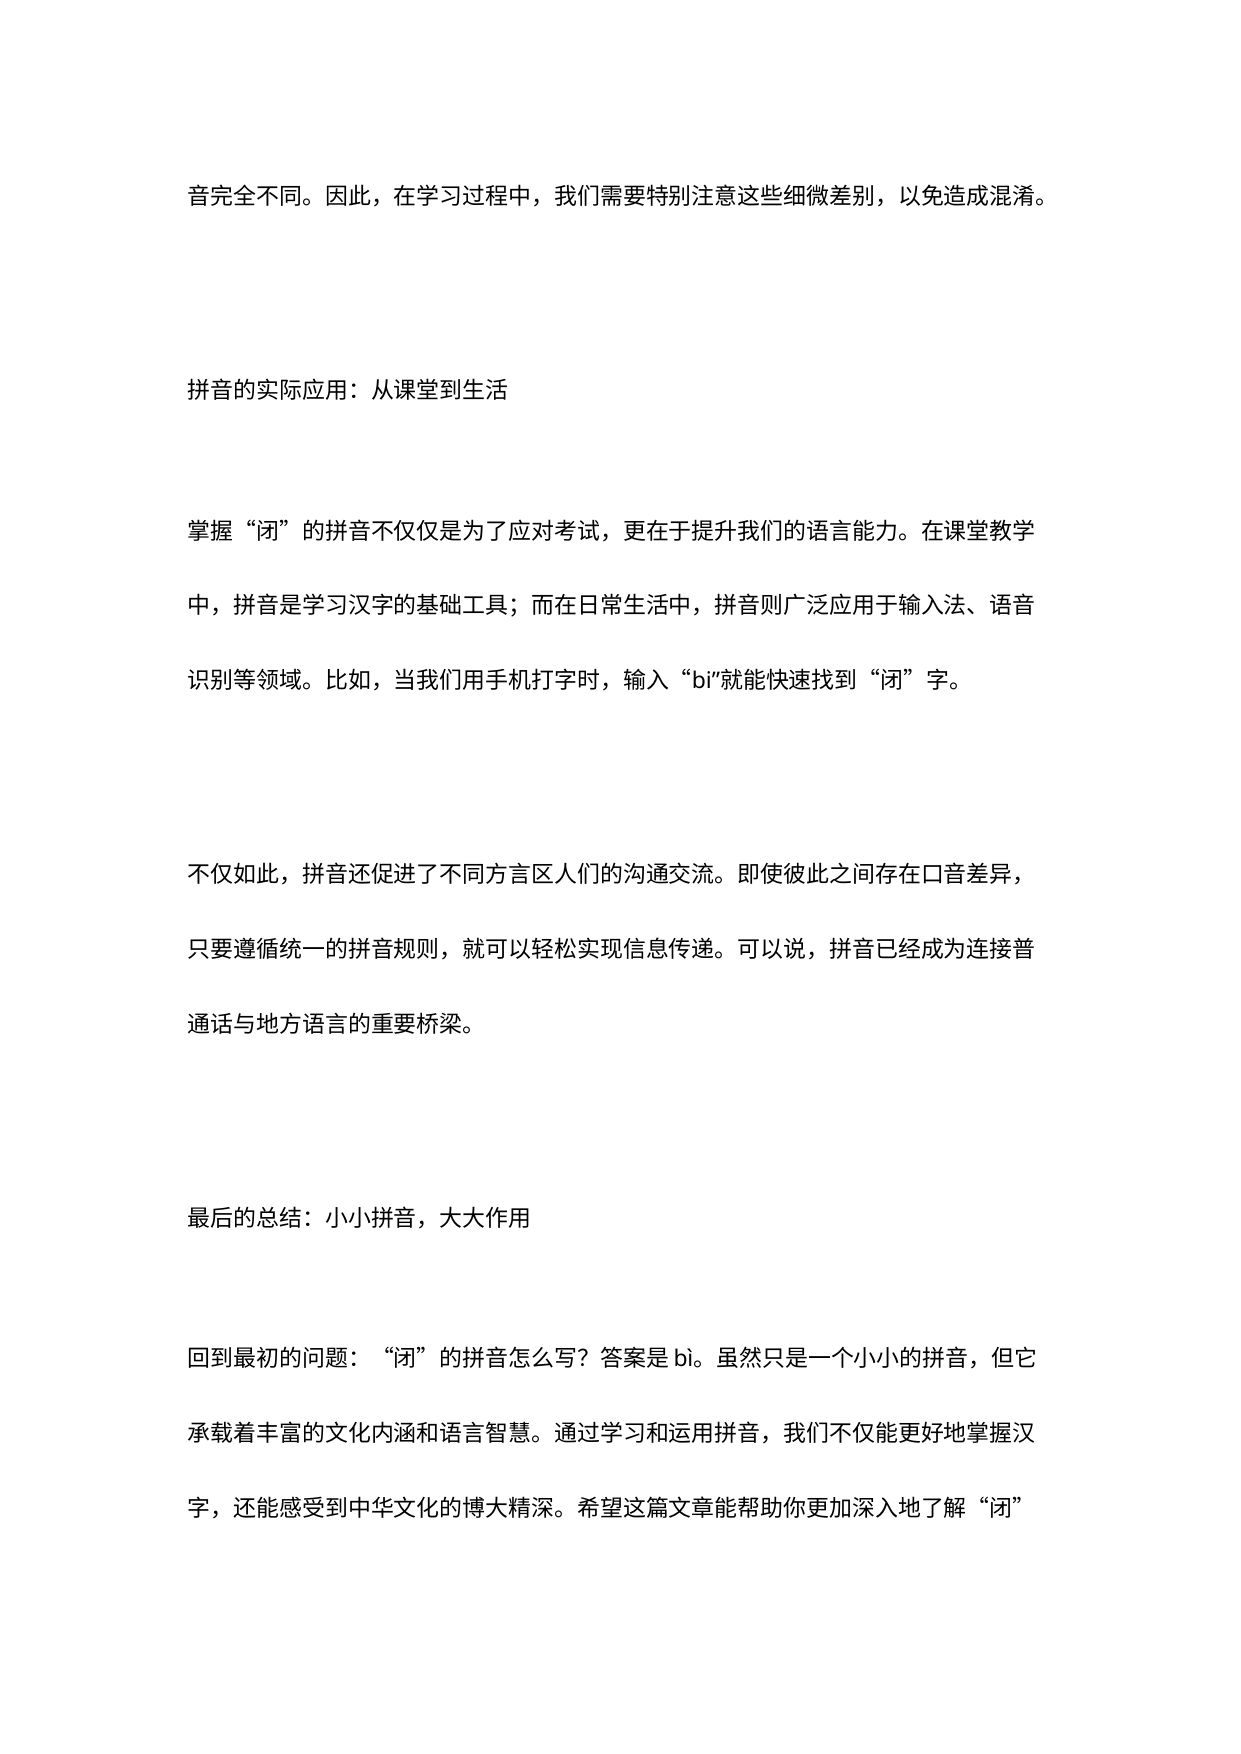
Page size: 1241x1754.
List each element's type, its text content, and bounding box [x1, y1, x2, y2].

text 不仅如此，拼音还促进了不同方言区人们的沟通交流。即使彼此之间存在口音差异，只要遵循统一的拼音规则，就可以轻松实现信息传递。可以说，拼音已经成为连接普通话与地方语言的重要桥梁。 [187, 840, 1053, 1055]
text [187, 1324, 1053, 1539]
text 掌握“闭”的拼音不仅仅是为了应对考试，更在于提升我们的语言能力。在课堂教学中，拼音是学习汉字的基础工具；而在日常生活中，拼音则广泛应用于输入法、语音识别等领域。比如，当我们用手机打字时，输入“bi”就能快速找到“闭”字。 [187, 497, 1053, 711]
text 最后的总结：小小拼音，大大作用 [187, 1184, 1053, 1249]
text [187, 162, 1053, 227]
text 拼音的实际应用：从课堂到生活 [187, 356, 1053, 421]
